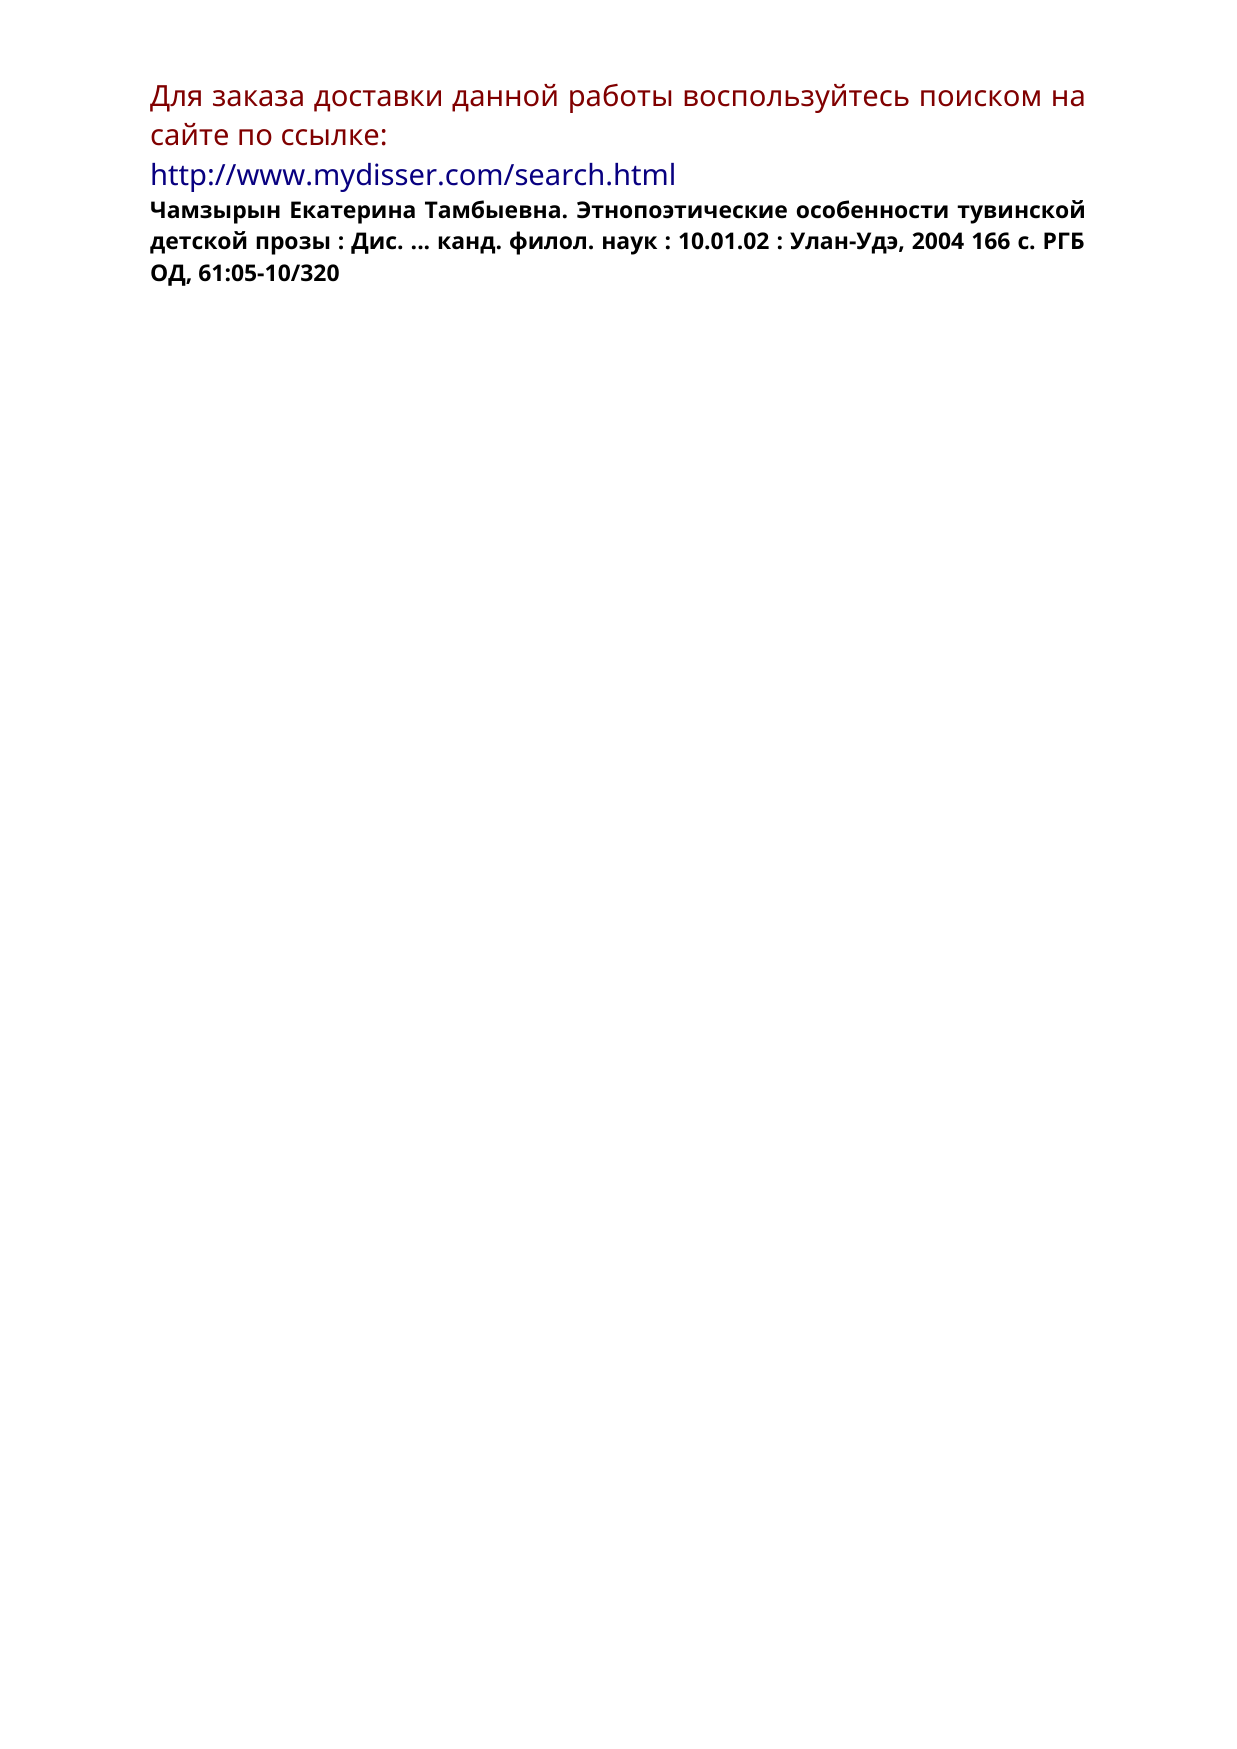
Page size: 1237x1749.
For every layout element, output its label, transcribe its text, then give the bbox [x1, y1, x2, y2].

text Чамзырын Екатерина Тамбыевна. Этнопоэтические особенности тувинской детской прозы : Дис. ... канд. филол. наук : 10.01.02 : Улан-Удэ, 2004 166 c. РГБ ОД, 61:05-10/320 [150, 194, 1086, 288]
